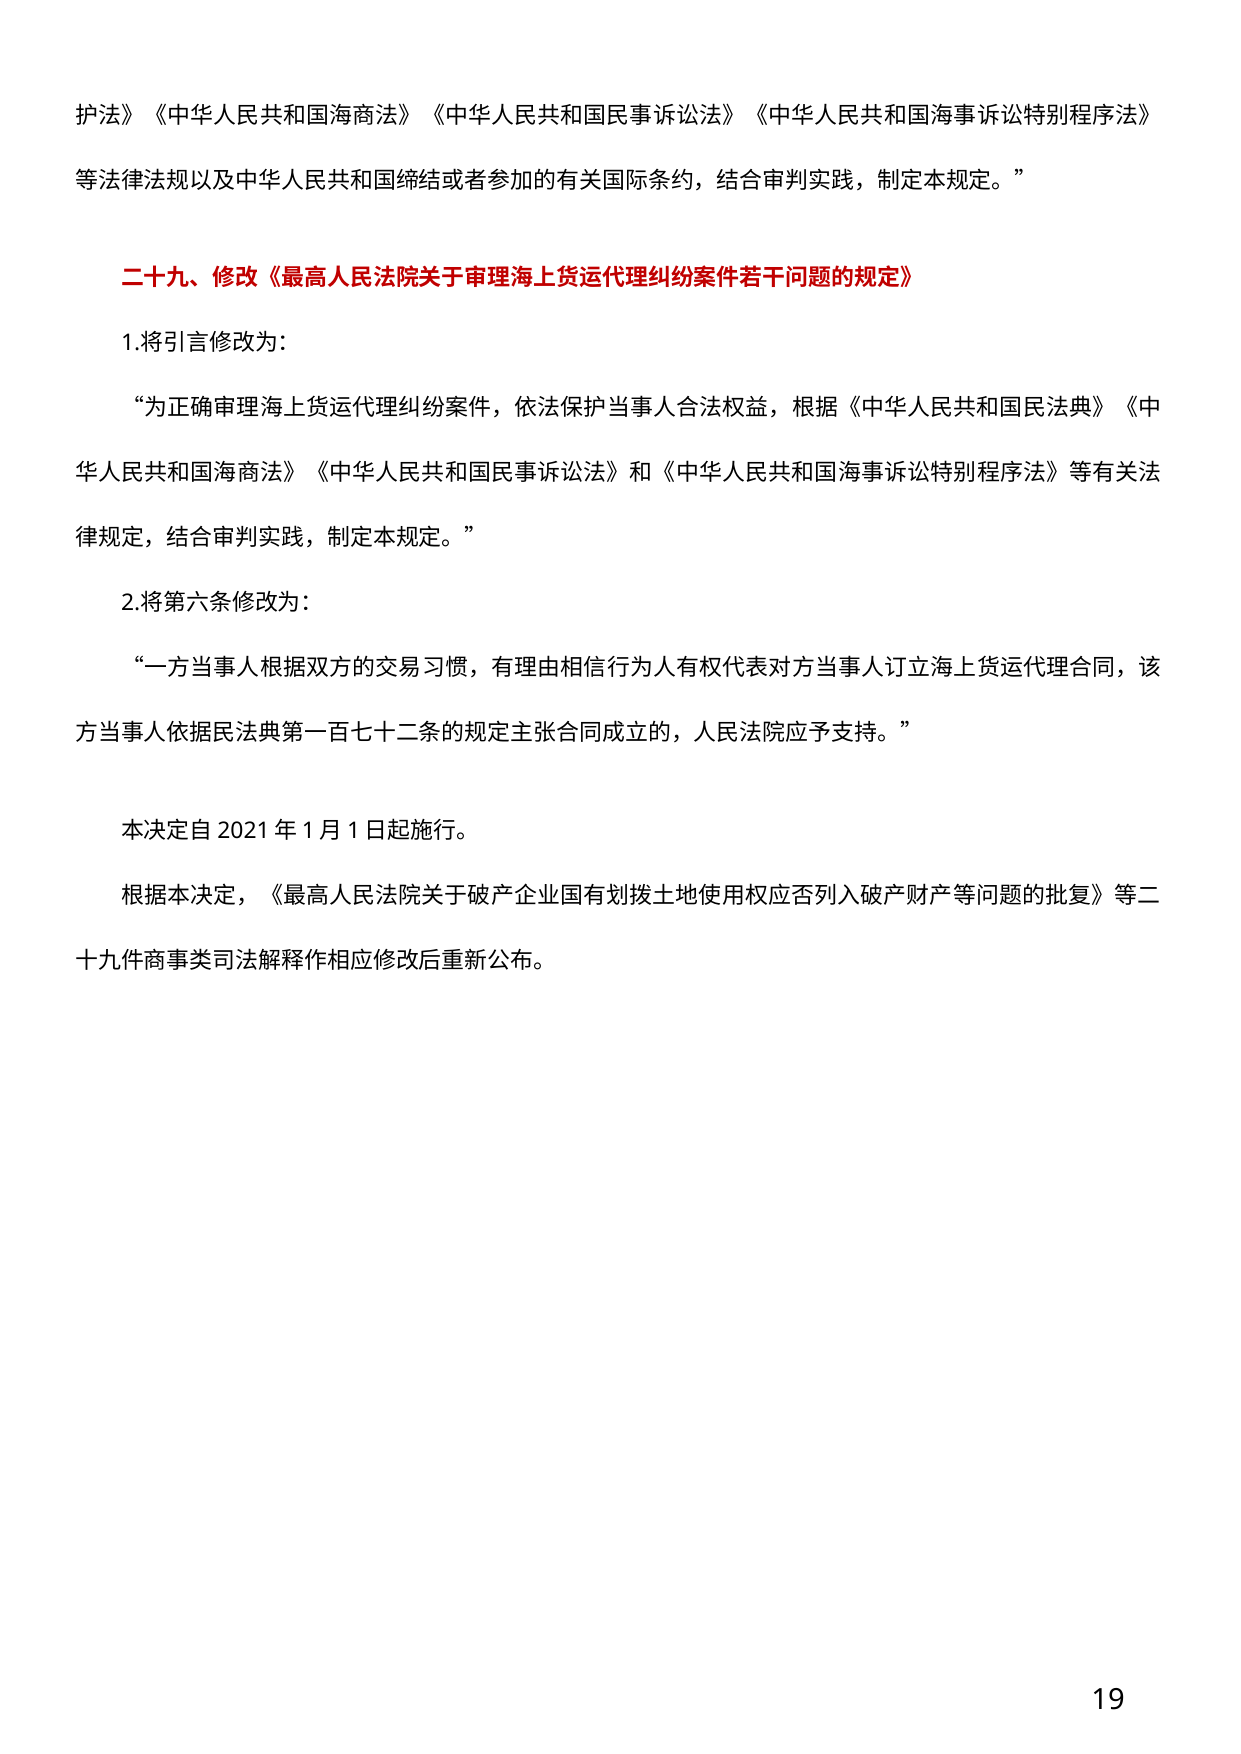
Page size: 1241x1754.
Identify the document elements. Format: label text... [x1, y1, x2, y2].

text 2.将第六条修改为： [75, 568, 1165, 633]
text 二十九、修改《最高人民法院关于审理海上货运代理纠纷案件若干问题的规定》 [75, 243, 1165, 308]
text 根据本决定，《最高人民法院关于破产企业国有划拨土地使用权应否列入破产财产等问题的批复》等二十九件商事类司法解释作相应修改后重新公布。 [75, 861, 1165, 991]
text “一方当事人根据双方的交易习惯，有理由相信行为人有权代表对方当事人订立海上货运代理合同，该方当事人依据民法典第一百七十二条的规定主张合同成立的，人民法院应予支持。” [75, 633, 1165, 763]
text “为正确审理海上货运代理纠纷案件，依法保护当事人合法权益，根据《中华人民共和国民法典》《中华人民共和国海商法》《中华人民共和国民事诉讼法》和《中华人民共和国海事诉讼特别程序法》等有关法律规定，结合审判实践，制定本规定。” [75, 373, 1165, 568]
text 1.将引言修改为： [75, 308, 1165, 373]
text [75, 81, 1165, 211]
text 本决定自2021年1月1日起施行。 [75, 796, 1165, 861]
